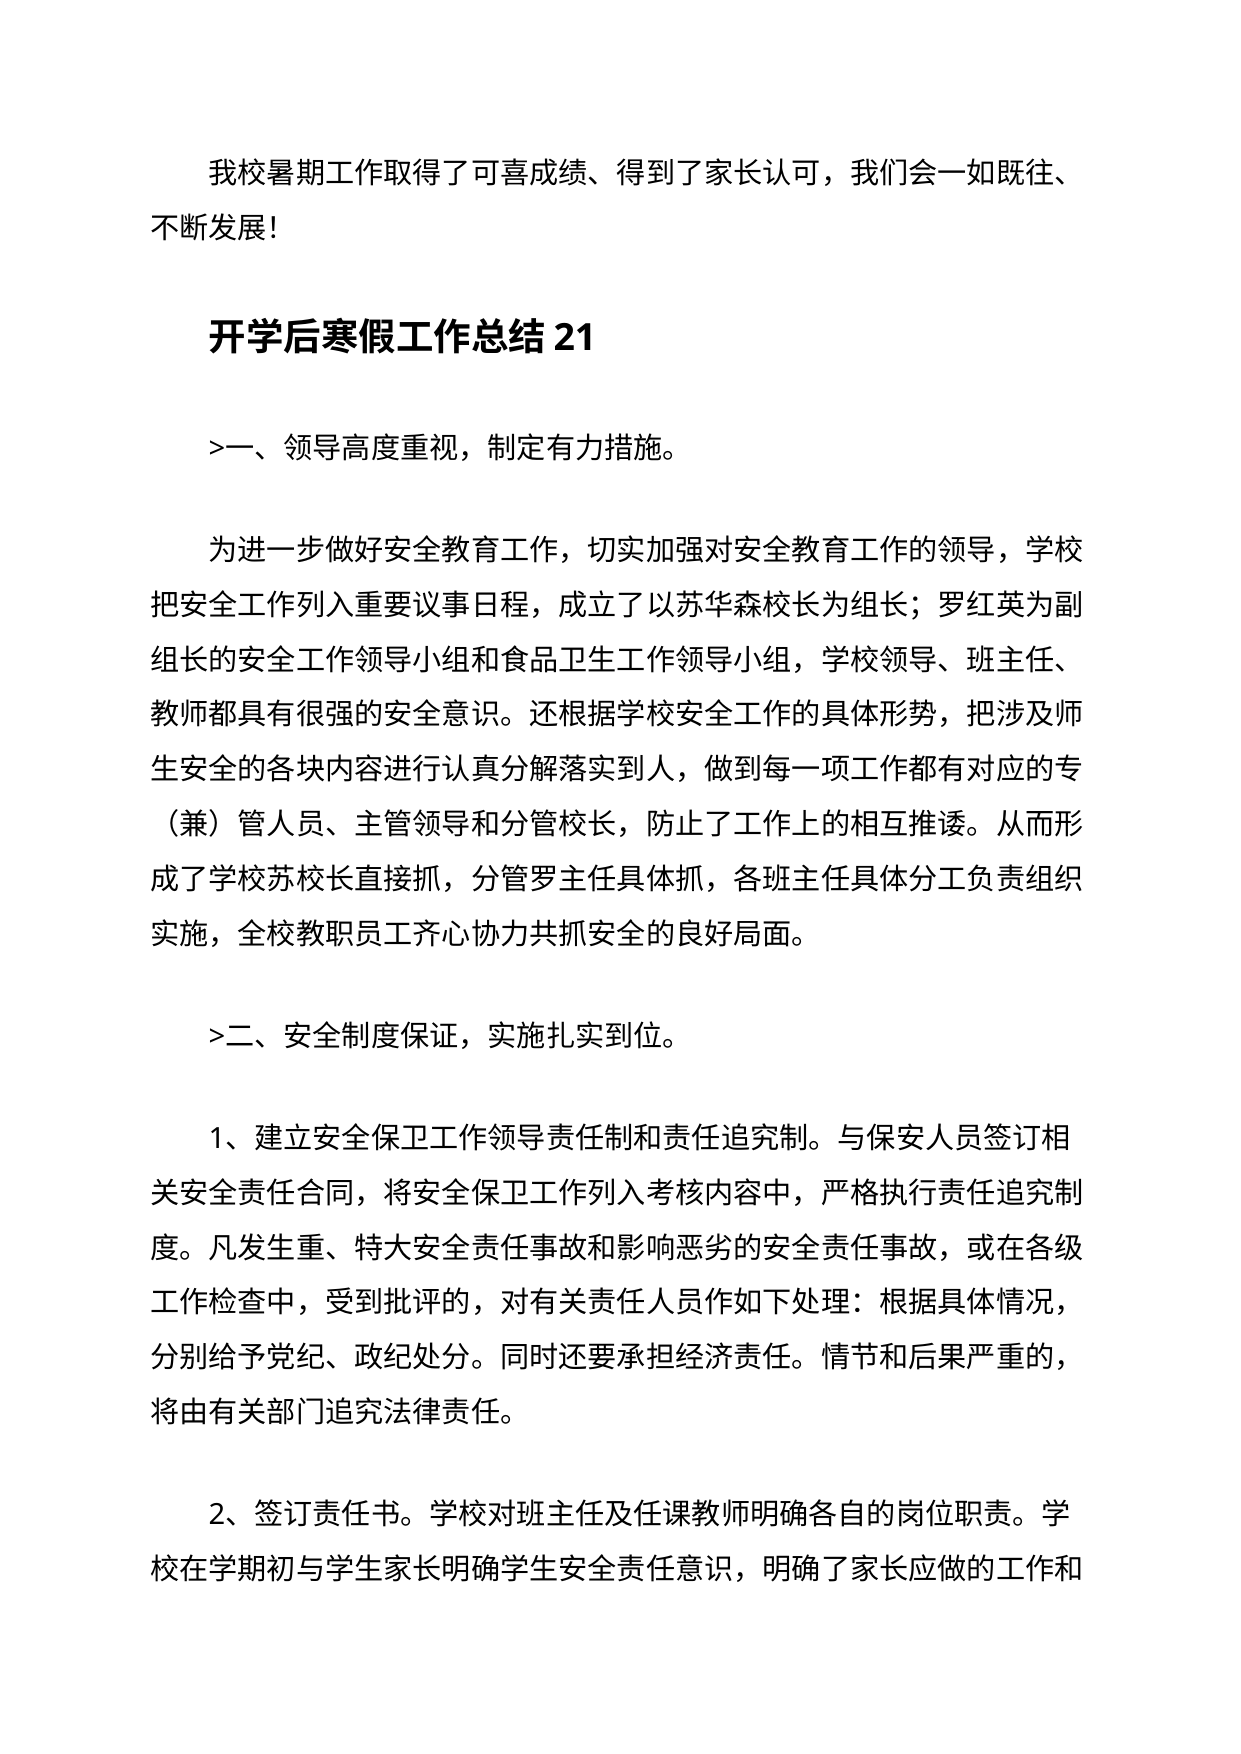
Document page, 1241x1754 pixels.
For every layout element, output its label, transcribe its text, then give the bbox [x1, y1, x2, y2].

text 为进一步做好安全教育工作，切实加强对安全教育工作的领导，学校把安全工作列入重要议事日程，成立了以苏华森校长为组长；罗红英为副组长的安全工作领导小组和食品卫生工作领导小组，学校领导、班主任、教师都具有很强的安全意识。还根据学校安全工作的具体形势，把涉及师生安全的各块内容进行认真分解落实到人，做到每一项工作都有对应的专（兼）管人员、主管领导和分管校长，防止了工作上的相互推诿。从而形成了学校苏校长直接抓，分管罗主任具体抓，各班主任具体分工负责组织实施，全校教职员工齐心协力共抓安全的良好局面。 [150, 526, 1090, 953]
text 1、建立安全保卫工作领导责任制和责任追究制。与保安人员签订相关安全责任合同，将安全保卫工作列入考核内容中，严格执行责任追究制度。凡发生重、特大安全责任事故和影响恶劣的安全责任事故，或在各级工作检查中，受到批评的，对有关责任人员作如下处理：根据具体情况，分别给予党纪、政纪处分。同时还要承担经济责任。情节和后果严重的，将由有关部门追究法律责任。 [150, 1114, 1090, 1431]
text 我校暑期工作取得了可喜成绩、得到了家长认可，我们会一如既往、不断发展！ [150, 150, 1090, 247]
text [150, 1491, 1090, 1588]
text 开学后寒假工作总结21 [150, 307, 1090, 361]
text >二、安全制度保证，实施扎实到位。 [150, 1012, 1090, 1055]
text >一、领导高度重视，制定有力措施。 [150, 424, 1090, 467]
